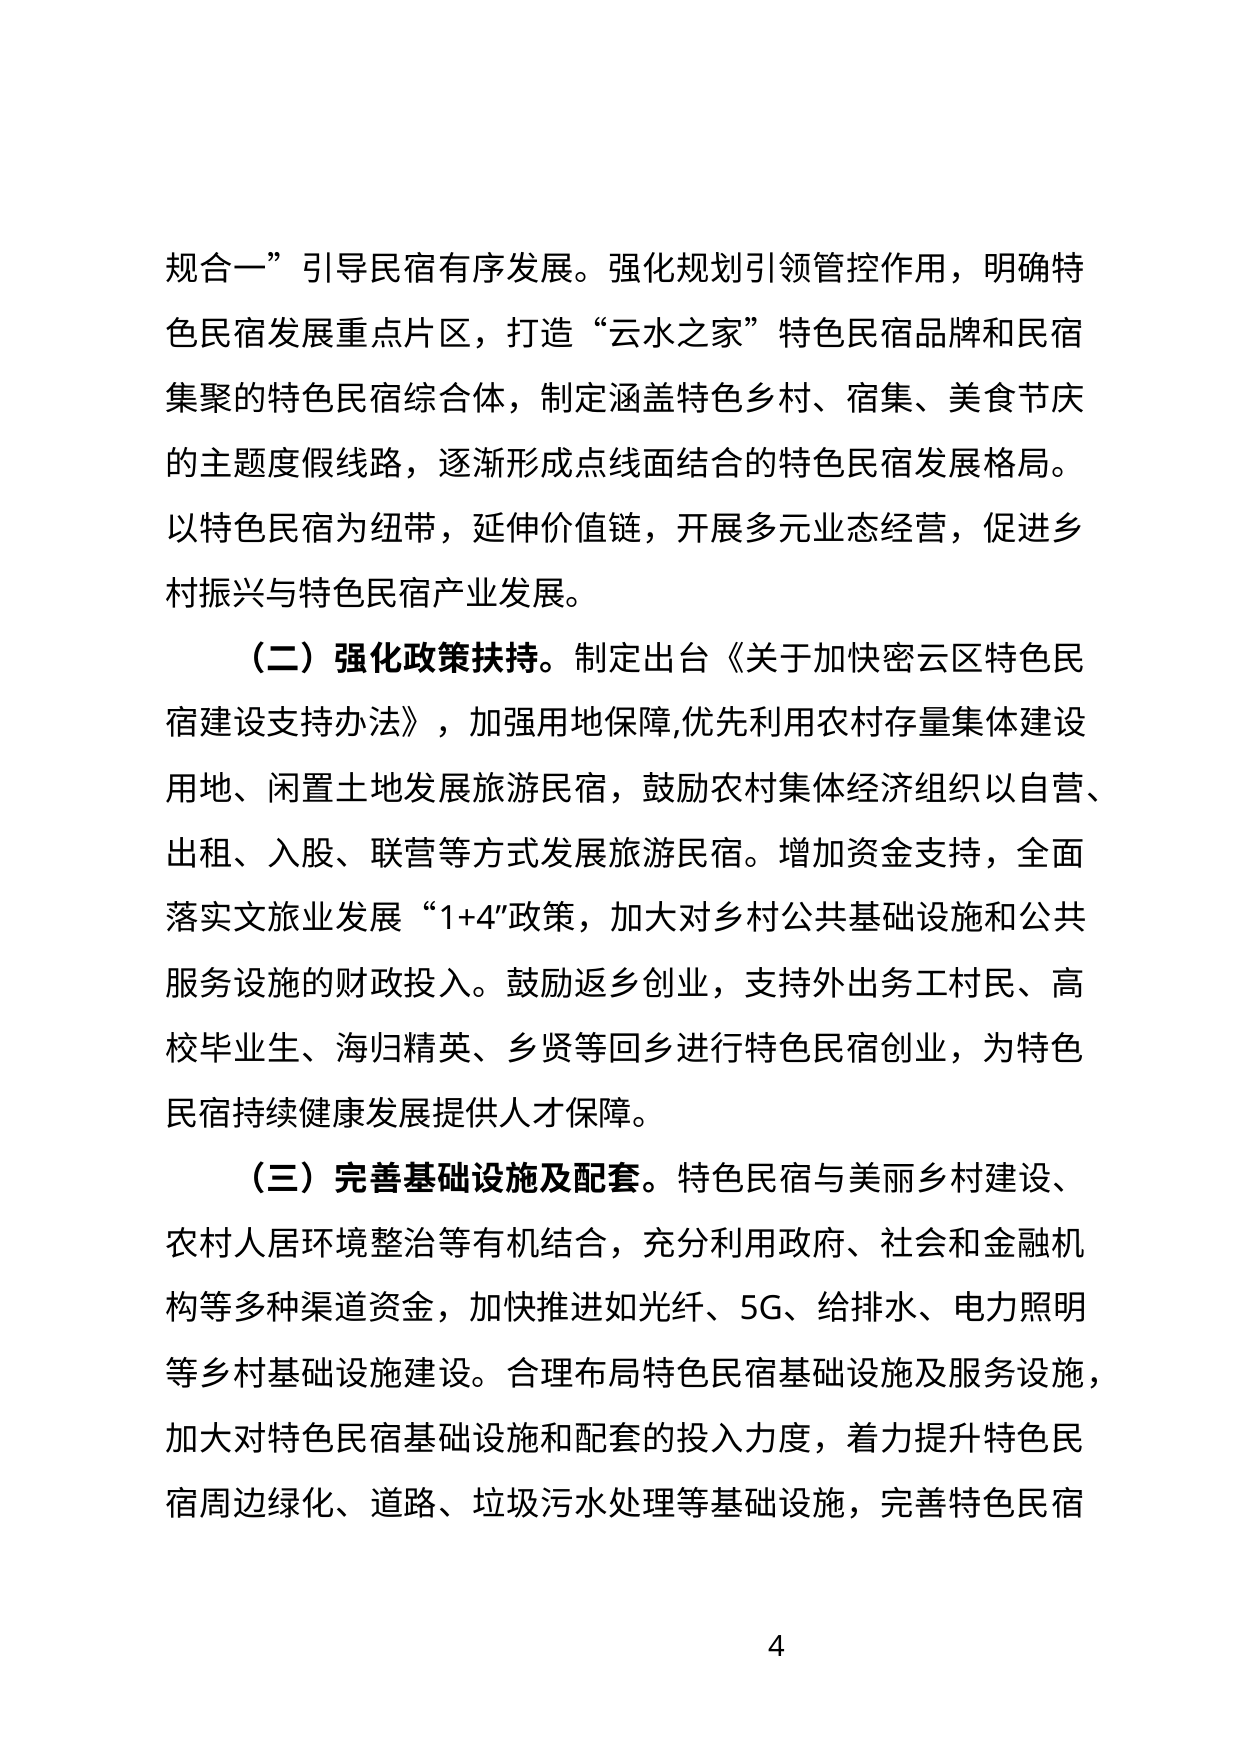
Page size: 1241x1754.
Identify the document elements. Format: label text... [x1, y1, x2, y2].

text （二）强化政策扶持。制定出台《关于加快密云区特色民宿建设支持办法》，加强用地保障,优先利用农村存量集体建设用地、闲置土地发展旅游民宿，鼓励农村集体经济组织以自营、出租、入股、联营等方式发展旅游民宿。增加资金支持，全面落实文旅业发展“1+4”政策，加大对乡村公共基础设施和公共服务设施的财政投入。鼓励返乡创业，支持外出务工村民、高校毕业生、海归精英、乡贤等回乡进行特色民宿创业，为特色民宿持续健康发展提供人才保障。 [165, 623, 1087, 1143]
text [165, 1143, 1087, 1533]
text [165, 233, 1087, 623]
